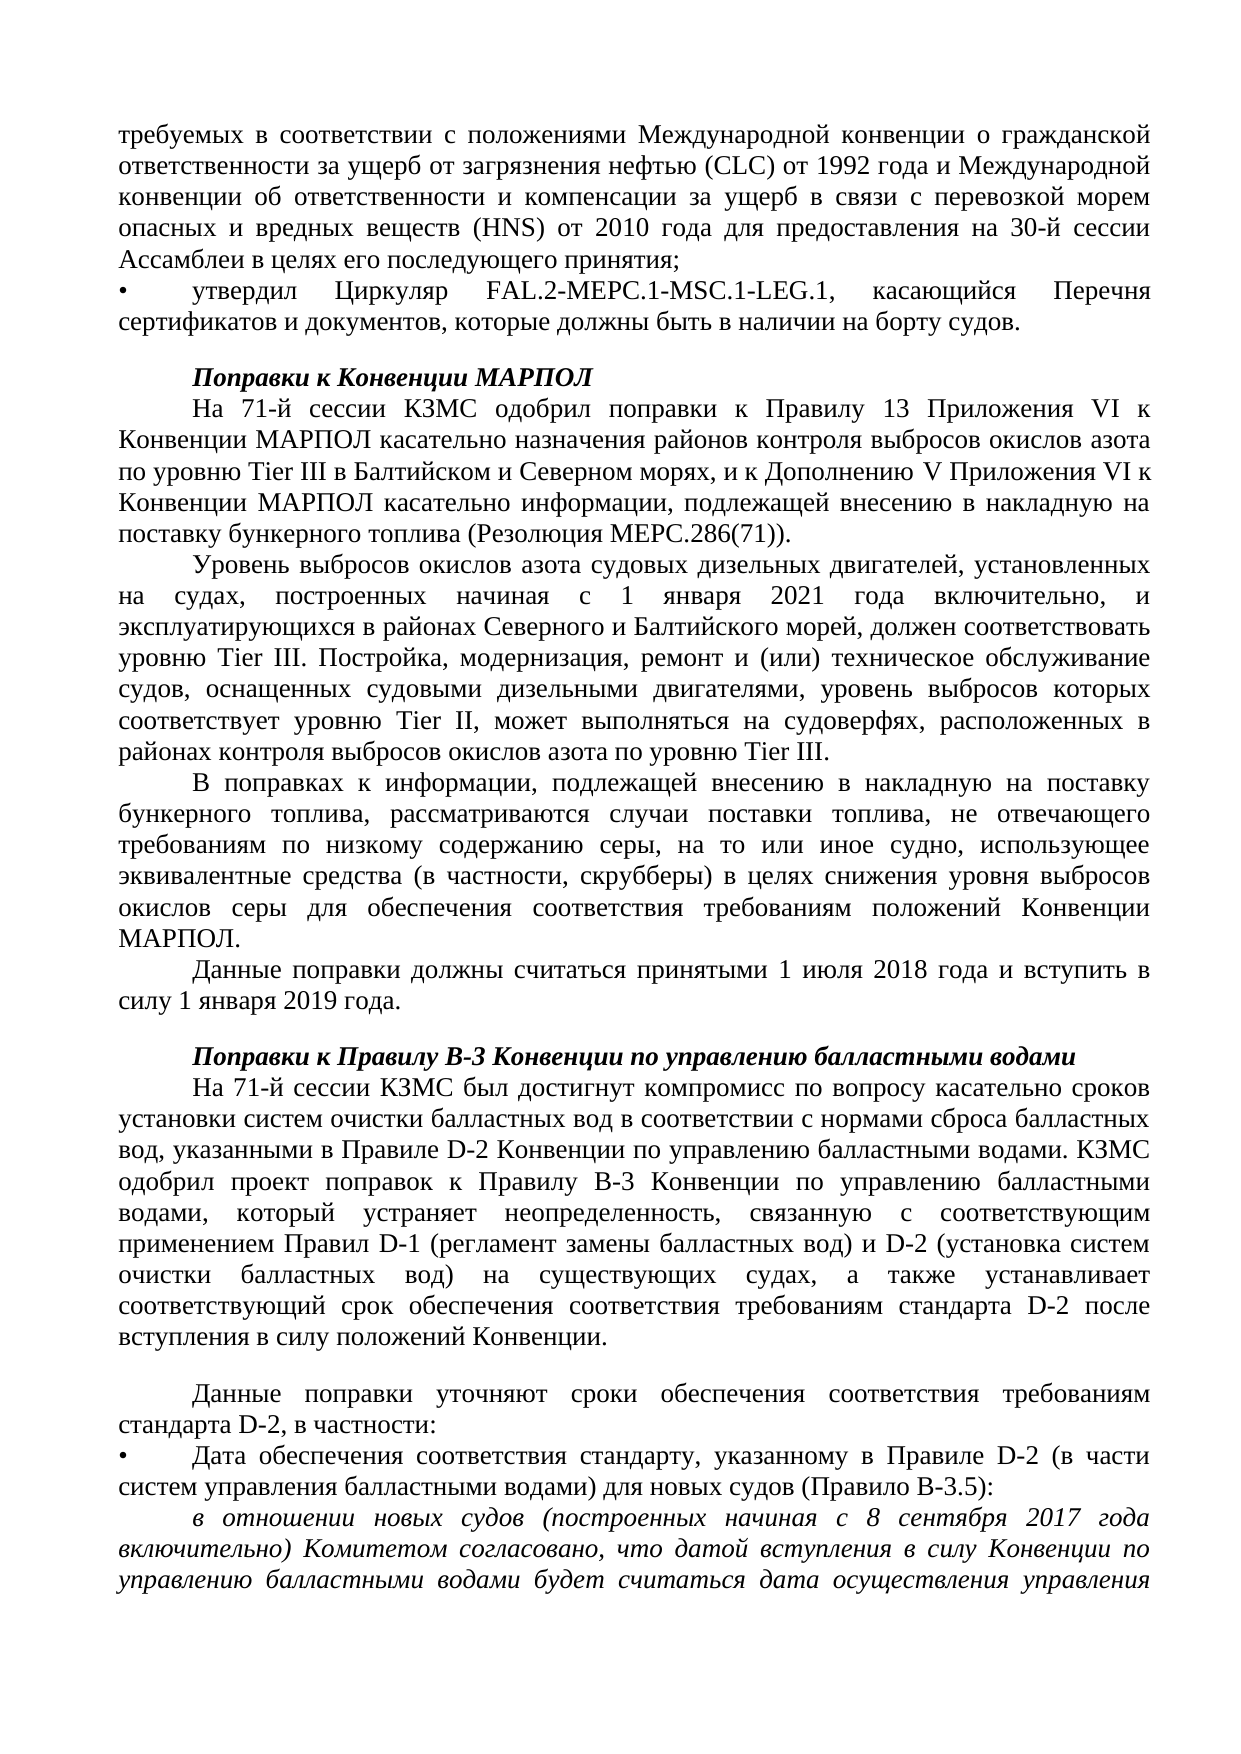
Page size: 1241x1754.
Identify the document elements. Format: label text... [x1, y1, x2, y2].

text Данные поправки уточняют сроки обеспечения соответствия требованиям стандарта D-2, в частности: [118, 1377, 1152, 1439]
text Уровень выбросов окислов азота судовых дизельных двигателей, установленных на судах, построенных начиная с 1 января 2021 года включительно, и эксплуатирующихся в районах Северного и Балтийского морей, должен соответствовать уровню Tier III. Постройка, модернизация, ремонт и (или) техническое обслуживание судов, оснащенных судовыми дизельными двигателями, уровень выбросов которых соответствует уровню Tier II, может выполняться на судоверфях, расположенных в районах контроля выбросов окислов азота по уровню Tier III. [118, 548, 1152, 766]
text Данные поправки должны считаться принятыми 1 июля 2018 года и вступить в силу 1 января 2019 года. [118, 953, 1152, 1015]
list Дата обеспечения соответствия стандарту, указанному в Правиле D-2 (в части систем управления балластными водами) для новых судов (Правило B-3.5): [118, 1439, 1152, 1501]
text Поправки к Правилу B-3 Конвенции по управлению балластными водами [118, 1040, 1152, 1071]
text Поправки к Конвенции МАРПОЛ [118, 361, 1152, 392]
list утвердил Циркуляр FAL.2-MEPC.1-MSC.1-LEG.1, касающийся Перечня сертификатов и документов, которые должны быть в наличии на борту судов. [118, 274, 1152, 336]
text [118, 1501, 1152, 1595]
text На 71-й сессии КЗМС был достигнут компромисс по вопросу касательно сроков установки систем очистки балластных вод в соответствии с нормами сброса балластных вод, указанными в Правиле D-2 Конвенции по управлению балластными водами. КЗМС одобрил проект поправок к Правилу B-3 Конвенции по управлению балластными водами, который устраняет неопределенность, связанную с соответствующим применением Правил D-1 (регламент замены балластных вод) и D-2 (установка систем очистки балластных вод) на существующих судах, а также устанавливает соответствующий срок обеспечения соответствия требованиям стандарта D-2 после вступления в силу положений Конвенции. [118, 1071, 1152, 1352]
text На 71-й сессии КЗМС одобрил поправки к Правилу 13 Приложения VI к Конвенции МАРПОЛ касательно назначения районов контроля выбросов окислов азота по уровню Tier III в Балтийском и Северном морях, и к Дополнению V Приложения VI к Конвенции МАРПОЛ касательно информации, подлежащей внесению в накладную на поставку бункерного топлива (Резолюция MEPC.286(71)). [118, 392, 1152, 548]
text В поправках к информации, подлежащей внесению в накладную на поставку бункерного топлива, рассматриваются случаи поставки топлива, не отвечающего требованиям по низкому содержанию серы, на то или иное судно, использующее эквивалентные средства (в частности, скрубберы) в целях снижения уровня выбросов окислов серы для обеспечения соответствия требованиям положений Конвенции МАРПОЛ. [118, 766, 1152, 953]
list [118, 118, 1152, 274]
